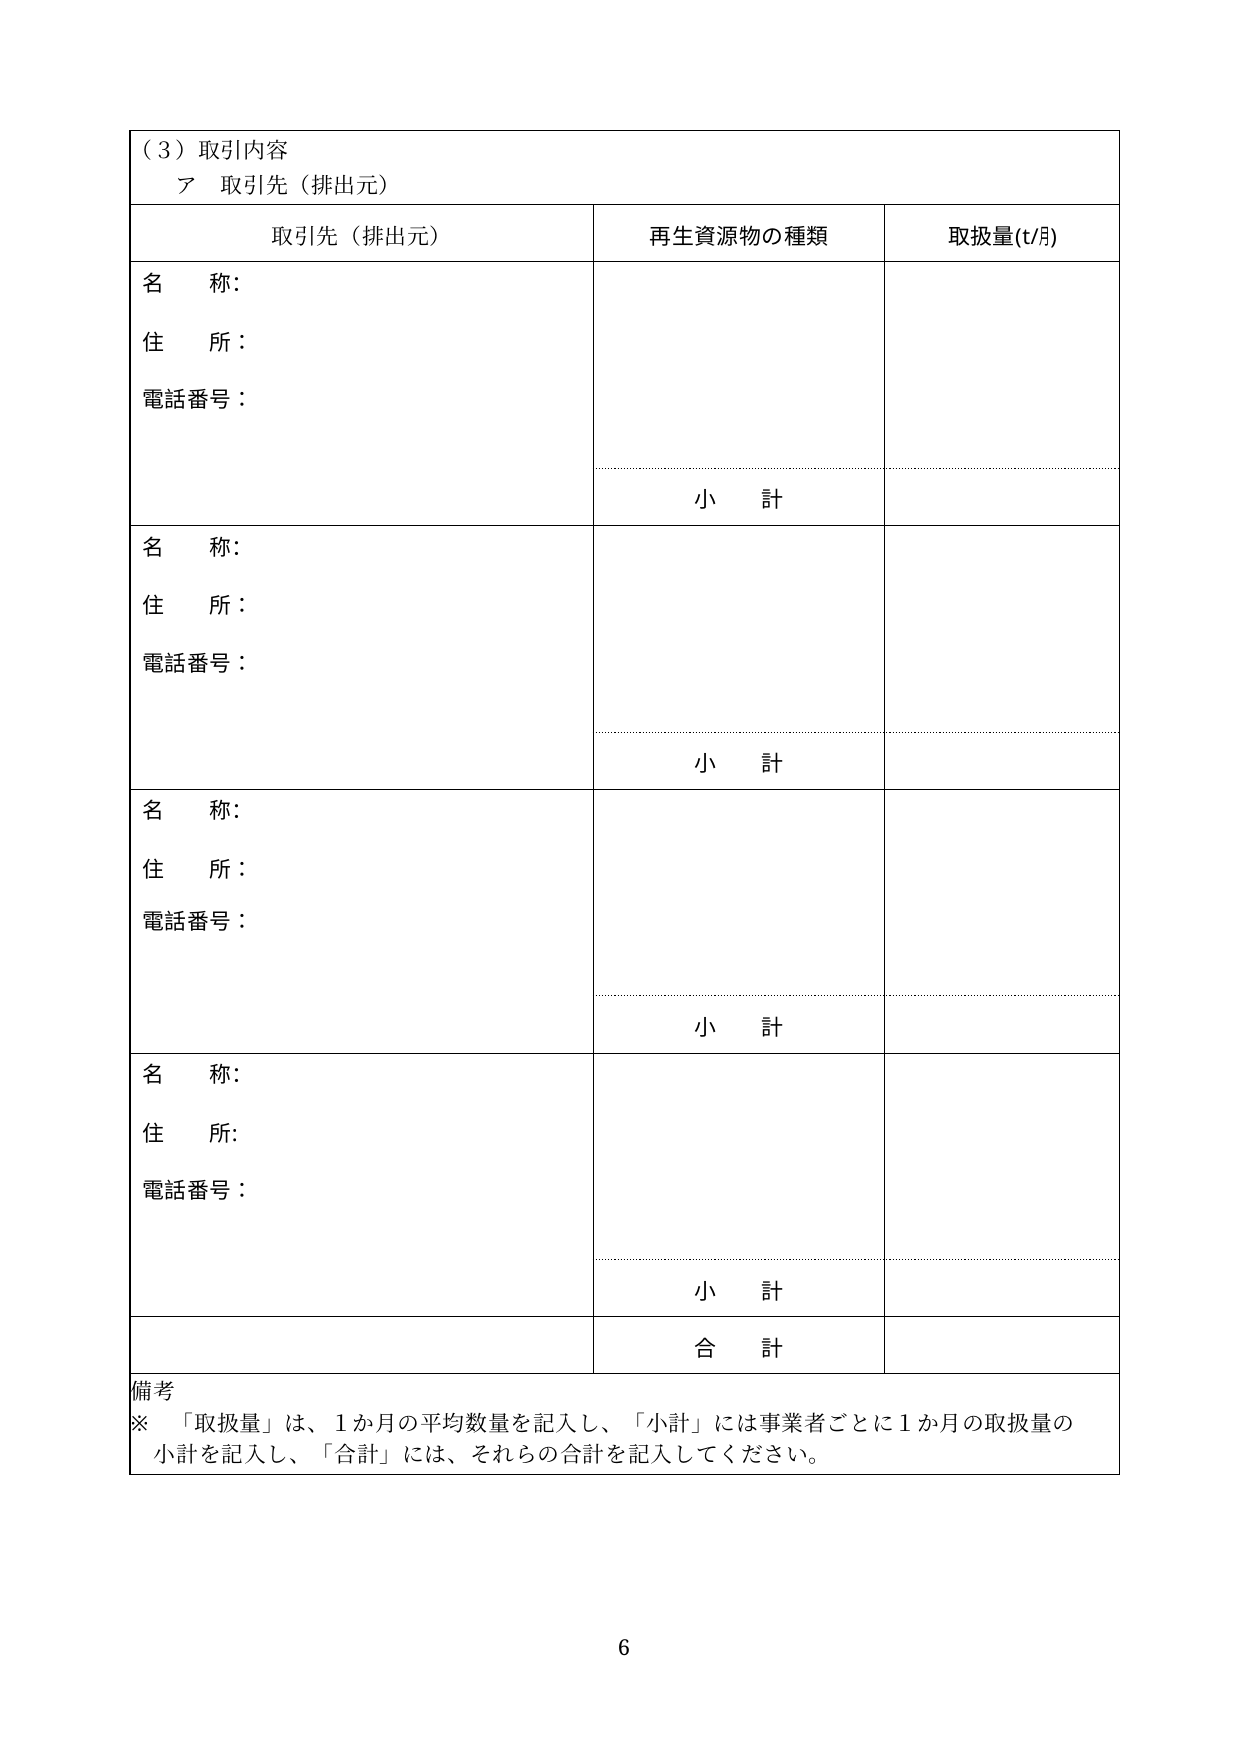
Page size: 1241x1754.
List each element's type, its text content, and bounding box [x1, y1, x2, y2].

table_cell [594, 262, 884, 468]
table_cell [131, 1317, 593, 1373]
table_cell [885, 1054, 1119, 1259]
table_cell 名 称： 住 所： 電話番号： [131, 790, 593, 1052]
table_cell 取引先（排出元） [131, 205, 593, 261]
table_header （３）取引内容 ア 取引先（排出元） [131, 131, 1119, 204]
table_cell 再生資源物の種類 [594, 205, 884, 261]
table_cell 取扱量(t/月) [885, 205, 1119, 261]
table_cell [885, 1317, 1119, 1373]
table_cell 小 計 [594, 468, 884, 525]
table_cell [885, 262, 1119, 468]
table_cell 名 称： 住 所： 電話番号： [131, 526, 593, 789]
table_cell 小 計 [594, 1259, 884, 1316]
table_cell 名 称： 住 所: 電話番号： [131, 1054, 593, 1316]
table_cell [594, 790, 884, 995]
table_cell 備考 ※ 「取扱量」は、１か月の平均数量を記入し、「小計」には事業者ごとに１か月の取扱量の 小計を記入し、「合計」には、それらの合計を記入してください。 [131, 1374, 1119, 1474]
table_cell [885, 468, 1119, 525]
table_cell [594, 1054, 884, 1259]
table_cell [885, 995, 1119, 1052]
table_cell 小 計 [594, 995, 884, 1052]
table_cell [885, 526, 1119, 732]
table_cell 名 称： 住 所： 電話番号： [131, 262, 593, 525]
table_cell [885, 790, 1119, 995]
table_cell 合 計 [594, 1317, 884, 1373]
table_cell [885, 1259, 1119, 1316]
table_cell 小 計 [594, 732, 884, 789]
table_cell [885, 732, 1119, 789]
table_cell [594, 526, 884, 732]
